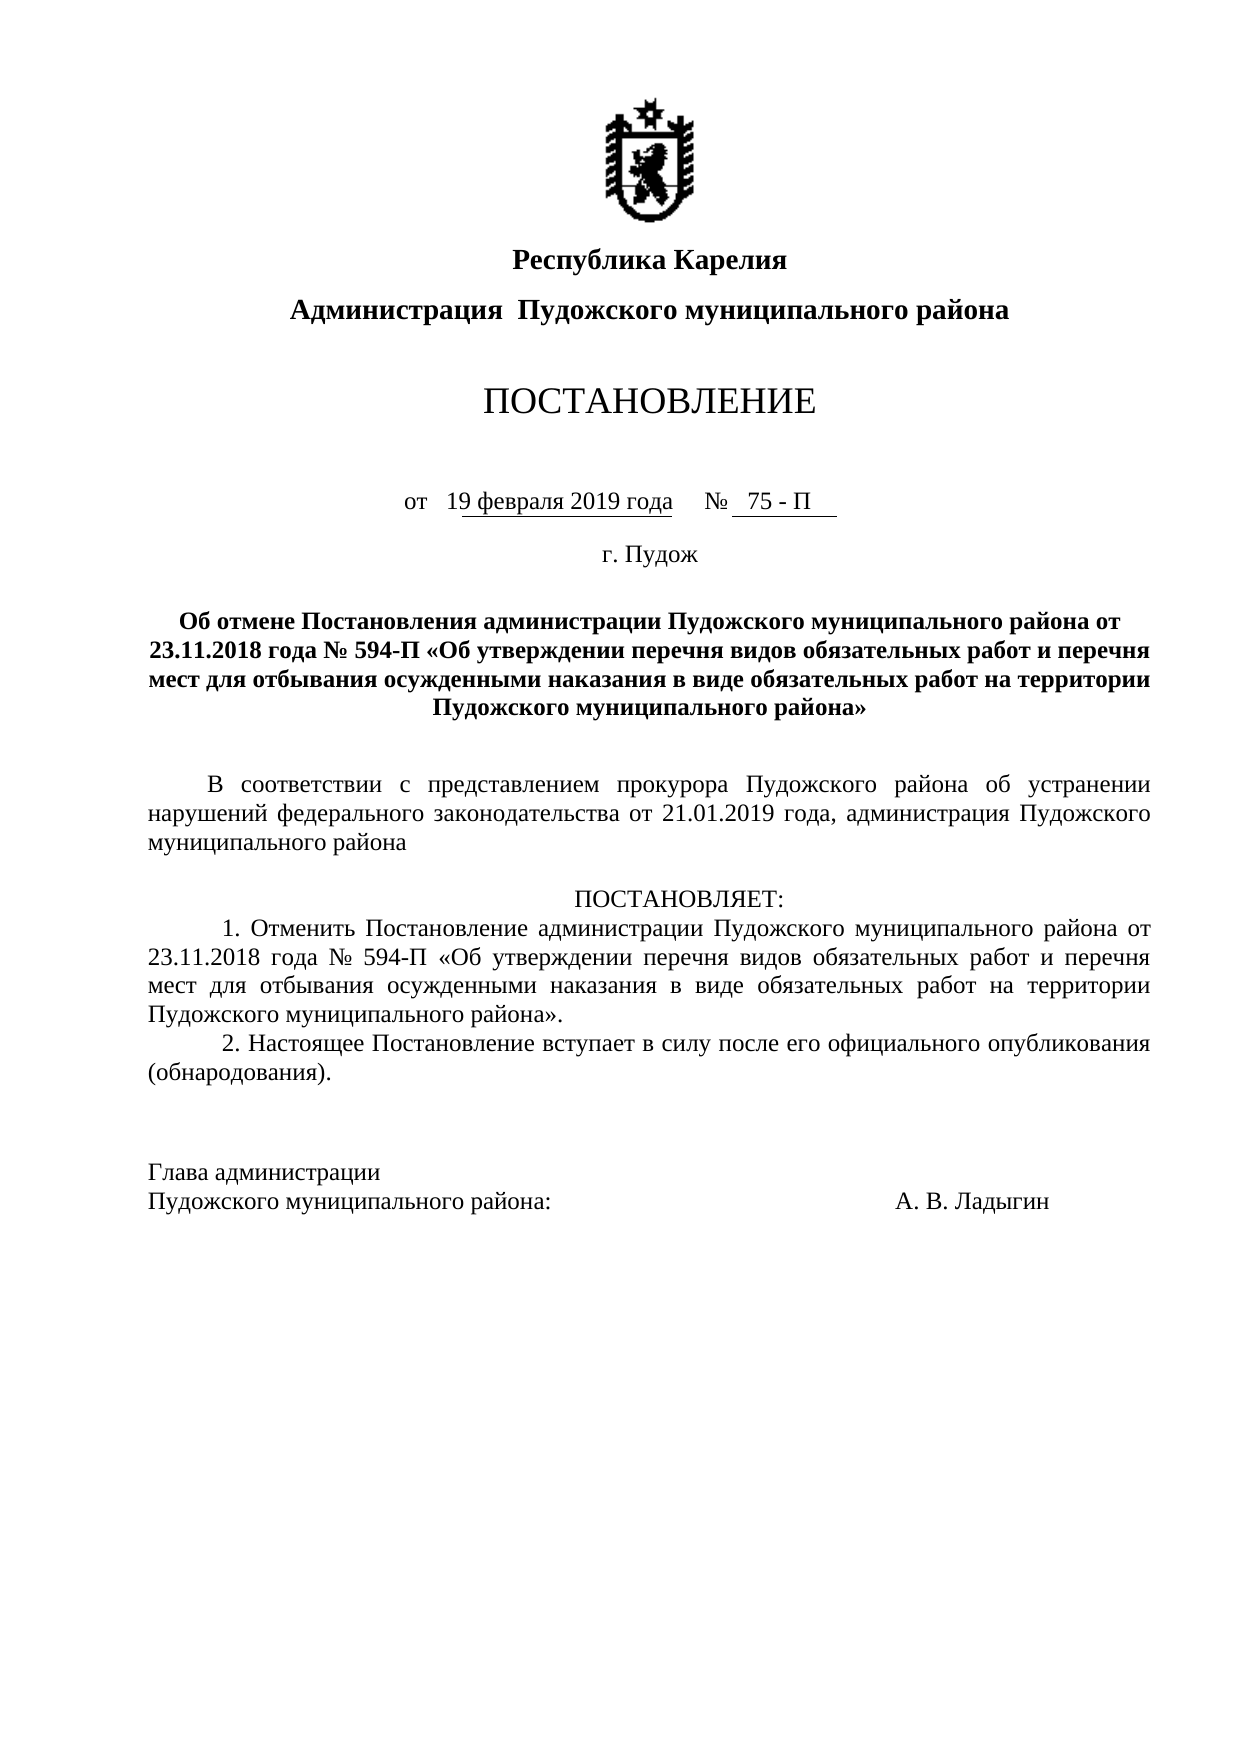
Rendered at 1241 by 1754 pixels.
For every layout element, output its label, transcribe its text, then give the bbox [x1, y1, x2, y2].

text 2. Настоящее Постановление вступает в силу после его официального опубликования (обнародования). [148, 1028, 1152, 1085]
text Администрация Пудожского муниципального района [148, 292, 1152, 326]
text В соответствии с представлением прокурора Пудожского района об устранении нарушений федерального законодательства от 21.01.2019 года, администрация Пудожского муниципального района [148, 769, 1152, 855]
subtitle ПОСТАНОВЛЕНИЕ [148, 378, 1152, 422]
text Глава администрации [148, 1157, 1152, 1186]
text Пудожского муниципального района: А. В. Ладыгин [148, 1186, 1152, 1215]
text от 19 февраля 2019 года № 75 - П [148, 486, 1152, 515]
text г. Пудож [148, 539, 1152, 568]
text Об отмене Постановления администрации Пудожского муниципального района от 23.11.2018 года № 594-П «Об утверждении перечня видов обязательных работ и перечня мест для отбывания осужденными наказания в виде обязательных работ на территории Пудожского муниципального района» [148, 606, 1152, 721]
text ПОСТАНОВЛЯЕТ: [148, 884, 1152, 913]
text 1. Отменить Постановление администрации Пудожского муниципального района от 23.11.2018 года № 594-П «Об утверждении перечня видов обязательных работ и перечня мест для отбывания осужденными наказания в виде обязательных работ на территории Пудожского муниципального района». [148, 913, 1152, 1028]
text Республика Карелия [148, 242, 1152, 275]
